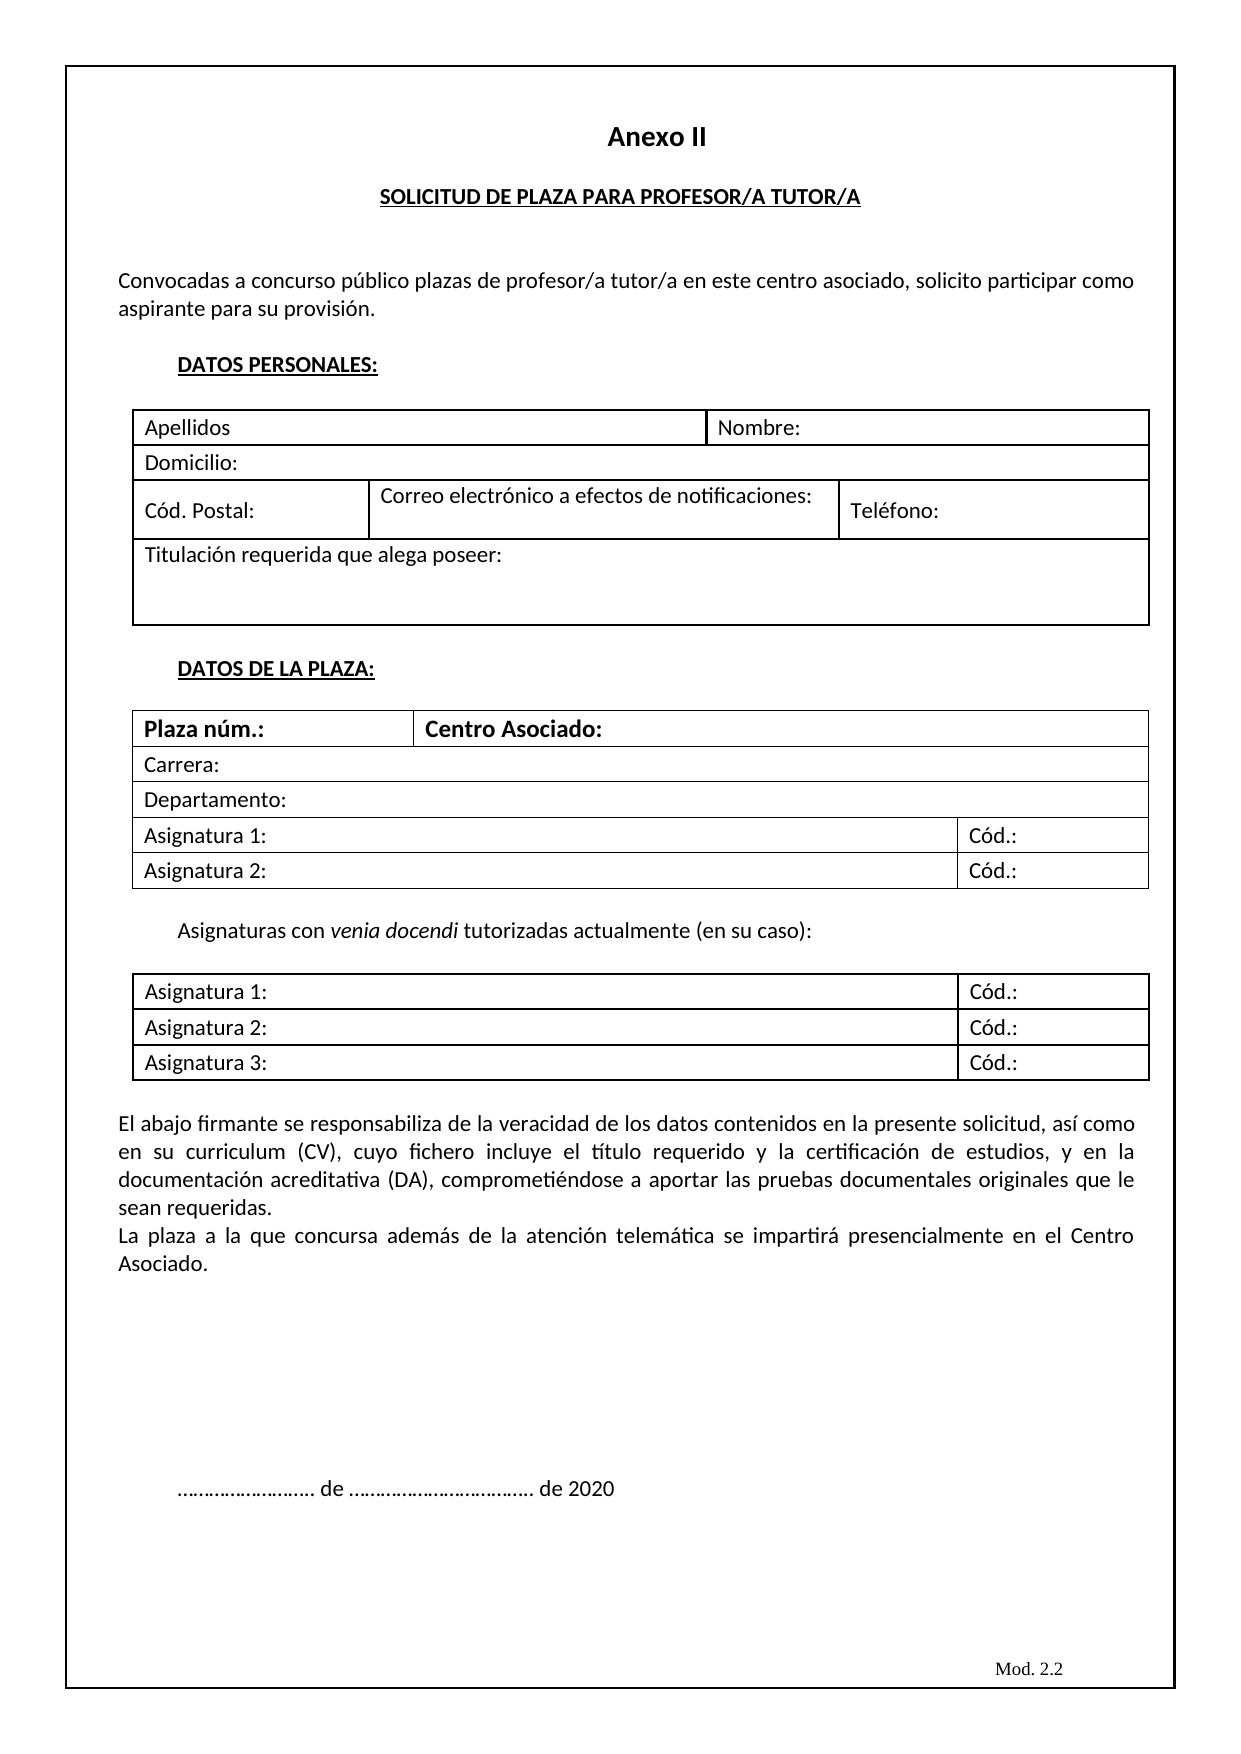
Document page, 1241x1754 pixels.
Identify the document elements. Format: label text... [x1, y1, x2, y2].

table_header Plaza núm.: [133, 711, 413, 746]
text Asignaturas con venia docendi tutorizadas actualmente (en su caso): [177, 917, 1063, 944]
table_header Centro Asociado: [414, 711, 1148, 746]
table_cell Cód.: [958, 853, 1148, 887]
text DATOS PERSONALES: [177, 350, 1063, 378]
table_header Apellidos [134, 411, 705, 444]
text El abajo firmante se responsabiliza de la veracidad de los datos contenidos en la presente solicitud, así como en su curriculum (CV), cuyo fichero incluye el título requerido y la certificación de estudios, y en la documentación acreditativa (DA), comprometiéndose a aportar las pruebas documentales originales que le sean requeridas. [118, 1109, 1137, 1221]
text SOLICITUD DE PLAZA PARA PROFESOR/A TUTOR/A [177, 182, 1063, 210]
table_cell Asignatura 1: [133, 818, 957, 852]
table_cell Cód.: [958, 818, 1148, 852]
text Convocadas a concurso público plazas de profesor/a tutor/a en este centro asociado, solicito participar como aspirante para su provisión. [118, 266, 1137, 322]
table_cell Domicilio: [134, 446, 1148, 479]
table_cell Asignatura 3: [134, 1046, 957, 1079]
table_cell Asignatura 2: [133, 853, 957, 887]
table_cell Asignatura 2: [134, 1010, 957, 1043]
text …………………….. de …………………………….. de 2020 [177, 1474, 1063, 1502]
text Anexo II [177, 118, 1063, 154]
table_header Cód.: [959, 975, 1148, 1008]
table_cell Departamento: [133, 782, 1148, 817]
text DATOS DE LA PLAZA: [177, 654, 1063, 682]
table_cell Correo electrónico a efectos de notificaciones: [370, 481, 838, 538]
table_header Asignatura 1: [134, 975, 957, 1008]
text La plaza a la que concursa además de la atención telemática se impartirá presencialmente en el Centro Asociado. [118, 1221, 1137, 1277]
table_cell Titulación requerida que alega poseer: [134, 540, 1148, 624]
table_cell Teléfono: [840, 481, 1148, 538]
table_cell Carrera: [133, 747, 1148, 781]
table_cell Cód.: [959, 1010, 1148, 1043]
table_header Nombre: [708, 411, 1148, 444]
table_cell Cód.: [959, 1046, 1148, 1079]
table_cell Cód. Postal: [134, 481, 368, 538]
